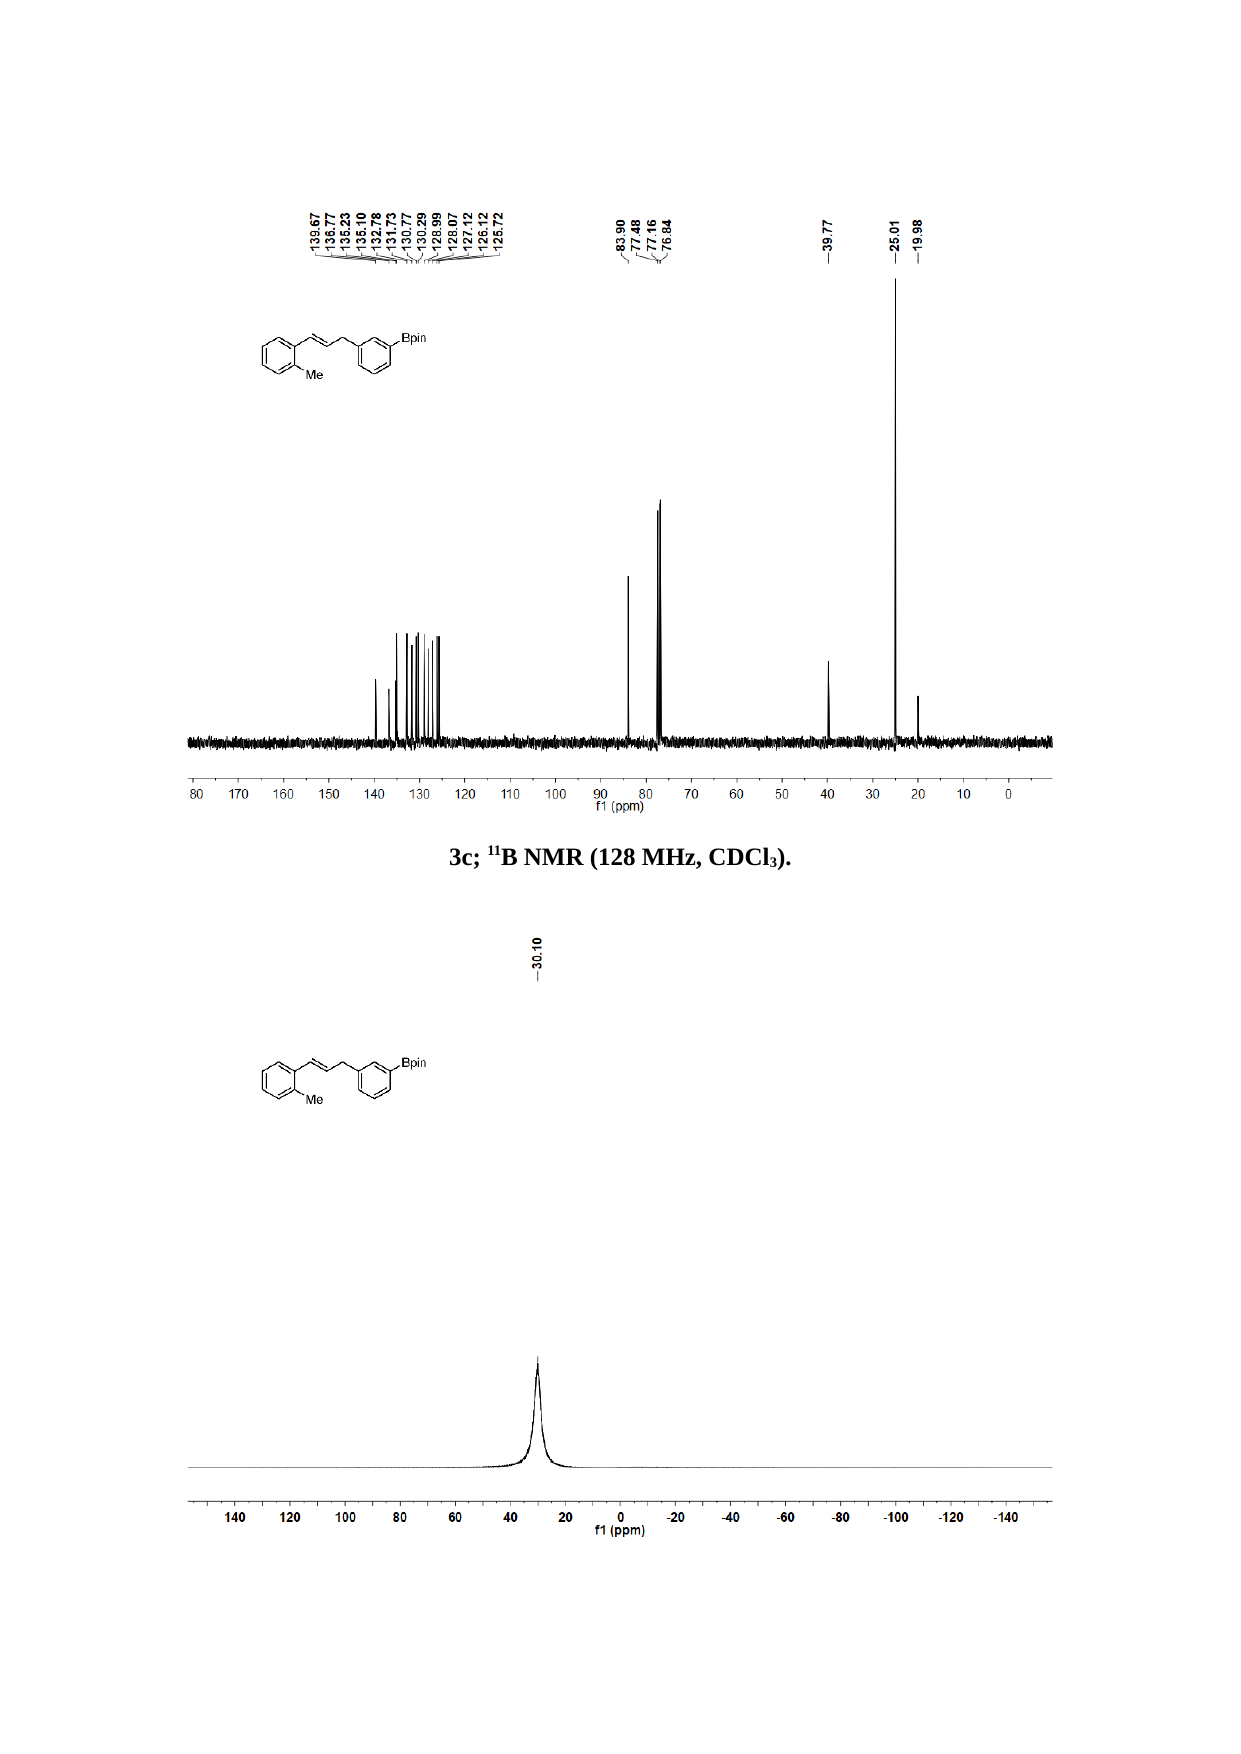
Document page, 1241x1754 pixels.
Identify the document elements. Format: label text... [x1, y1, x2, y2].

picture [187, 208, 1053, 814]
picture [187, 933, 1053, 1538]
text 3c; 11B NMR (128 MHz, CDCl3). [187, 840, 1053, 872]
